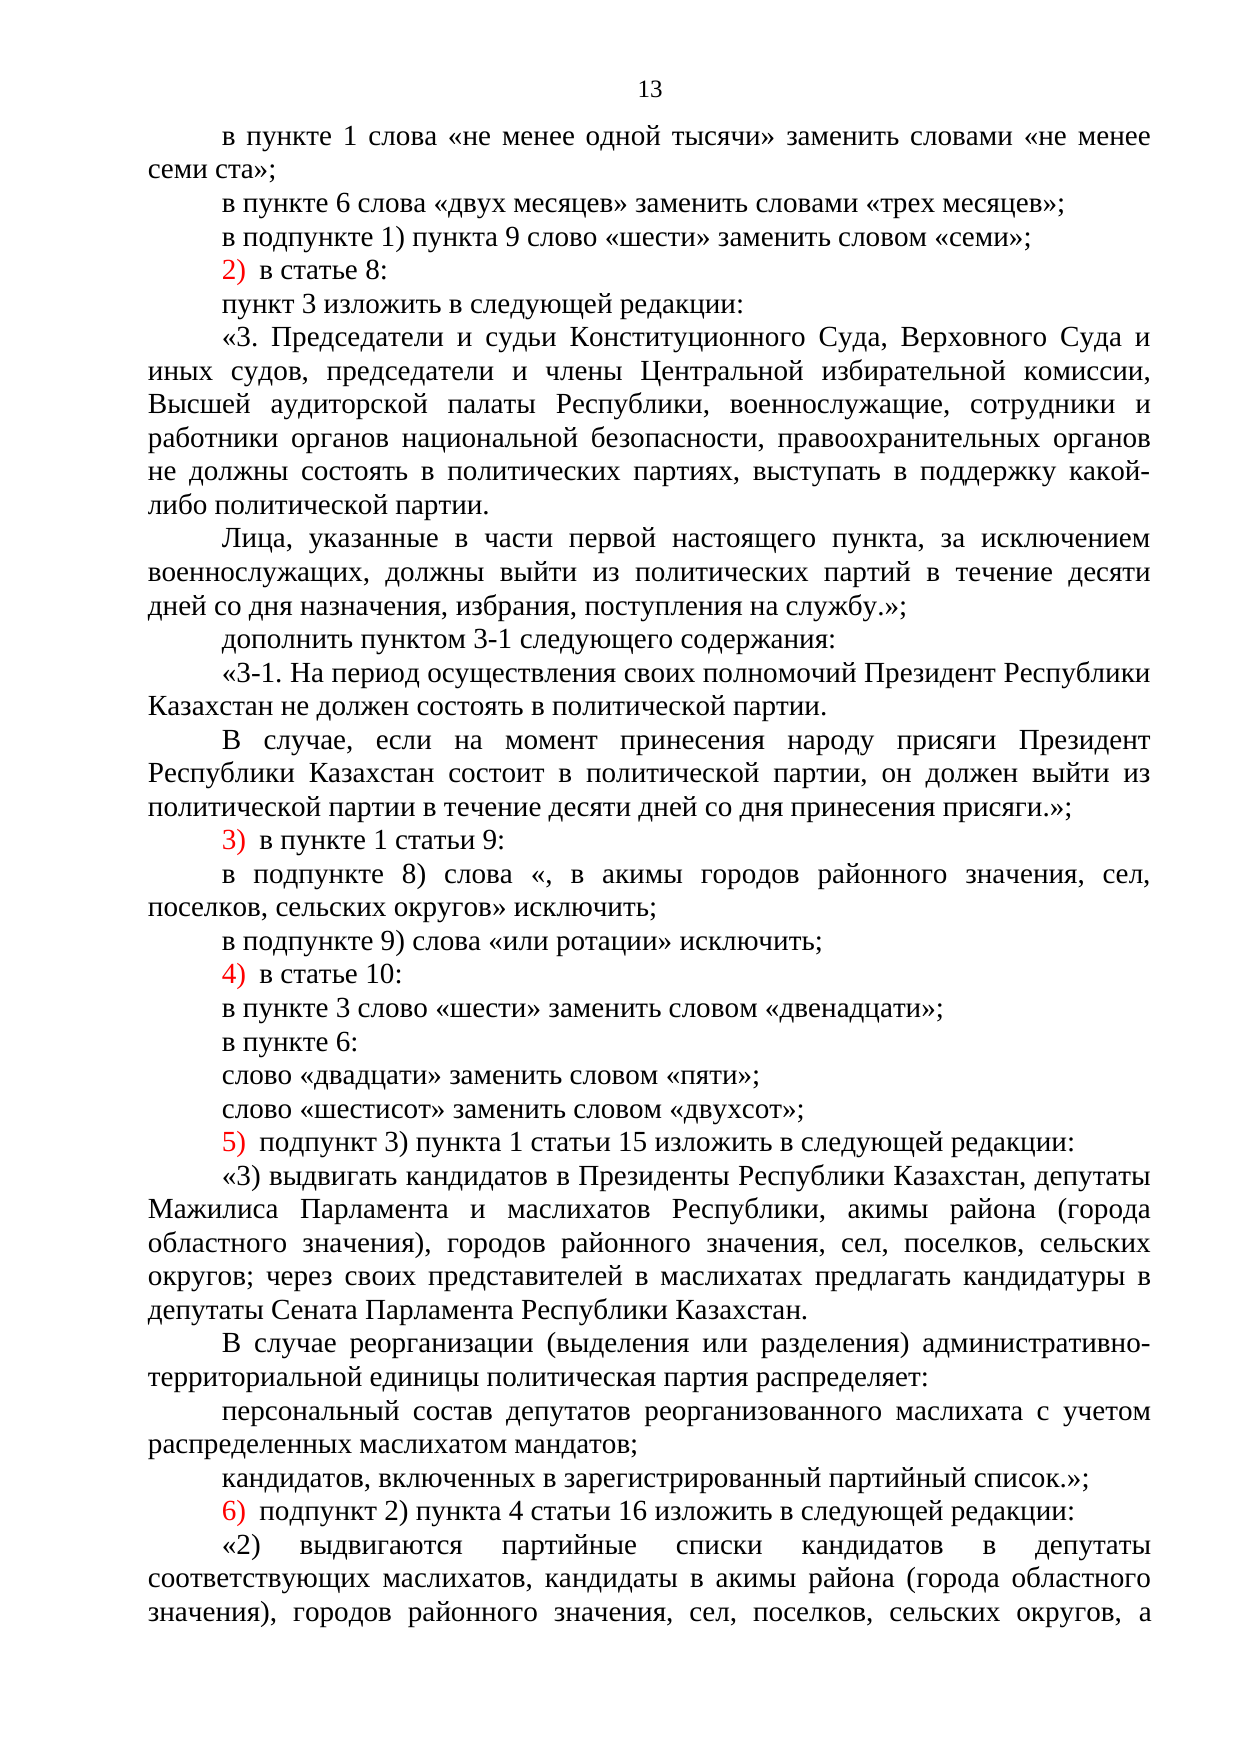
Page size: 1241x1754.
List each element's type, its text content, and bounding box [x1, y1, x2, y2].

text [148, 1527, 1152, 1627]
text в пункте 3 слово «шести» заменить словом «двенадцати»; [148, 990, 1152, 1024]
text в подпункте 1) пункта 9 слово «шести» заменить словом «семи»; [148, 219, 1152, 252]
text Лица, указанные в части первой настоящего пункта, за исключением военнослужащих, должны выйти из политических партий в течение десяти дней со дня назначения, избрания, поступления на службу.»; [148, 521, 1152, 621]
text слово «шестисот» заменить словом «двухсот»; [148, 1091, 1152, 1124]
text в пункте 6: [148, 1024, 1152, 1057]
text кандидатов, включенных в зарегистрированный партийный список.»; [148, 1460, 1152, 1493]
list в статье 10: [222, 957, 1152, 990]
list в статье 8: [222, 252, 1152, 286]
text в подпункте 9) слова «или ротации» исключить; [148, 923, 1152, 957]
list в пункте 1 статьи 9: [222, 822, 1152, 856]
text в пункте 1 слова «не менее одной тысячи» заменить словами «не менее семи ста»; [148, 118, 1152, 185]
text персональный состав депутатов реорганизованного маслихата с учетом распределенных маслихатом мандатов; [148, 1393, 1152, 1460]
text в подпункте 8) слова «, в акимы городов районного значения, сел, поселков, сельских округов» исключить; [148, 856, 1152, 923]
text «3. Председатели и судьи Конституционного Суда, Верховного Суда и иных судов, председатели и члены Центральной избирательной комиссии, Высшей аудиторской палаты Республики, военнослужащие, сотрудники и работники органов национальной безопасности, правоохранительных органов не должны состоять в политических партиях, выступать в поддержку какой-либо политической партии. [148, 319, 1152, 521]
list подпункт 3) пункта 1 статьи 15 изложить в следующей редакции: [222, 1124, 1152, 1158]
text В случае, если на момент принесения народу присяги Президент Республики Казахстан состоит в политической партии, он должен выйти из политической партии в течение десяти дней со дня принесения присяги.»; [148, 722, 1152, 822]
text «3) выдвигать кандидатов в Президенты Республики Казахстан, депутаты Мажилиса Парламента и маслихатов Республики, акимы района (города областного значения), городов районного значения, сел, поселков, сельских округов; через своих представителей в маслихатах предлагать кандидатуры в депутаты Сената Парламента Республики Казахстан. [148, 1158, 1152, 1326]
text слово «двадцати» заменить словом «пяти»; [148, 1057, 1152, 1091]
text пункт 3 изложить в следующей редакции: [148, 286, 1152, 319]
text В случае реорганизации (выделения или разделения) административно-территориальной единицы политическая партия распределяет: [148, 1326, 1152, 1393]
text дополнить пунктом 3-1 следующего содержания: [148, 621, 1152, 655]
list подпункт 2) пункта 4 статьи 16 изложить в следующей редакции: [222, 1493, 1152, 1527]
text в пункте 6 слова «двух месяцев» заменить словами «трех месяцев»; [148, 185, 1152, 219]
text «3-1. На период осуществления своих полномочий Президент Республики Казахстан не должен состоять в политической партии. [148, 655, 1152, 722]
